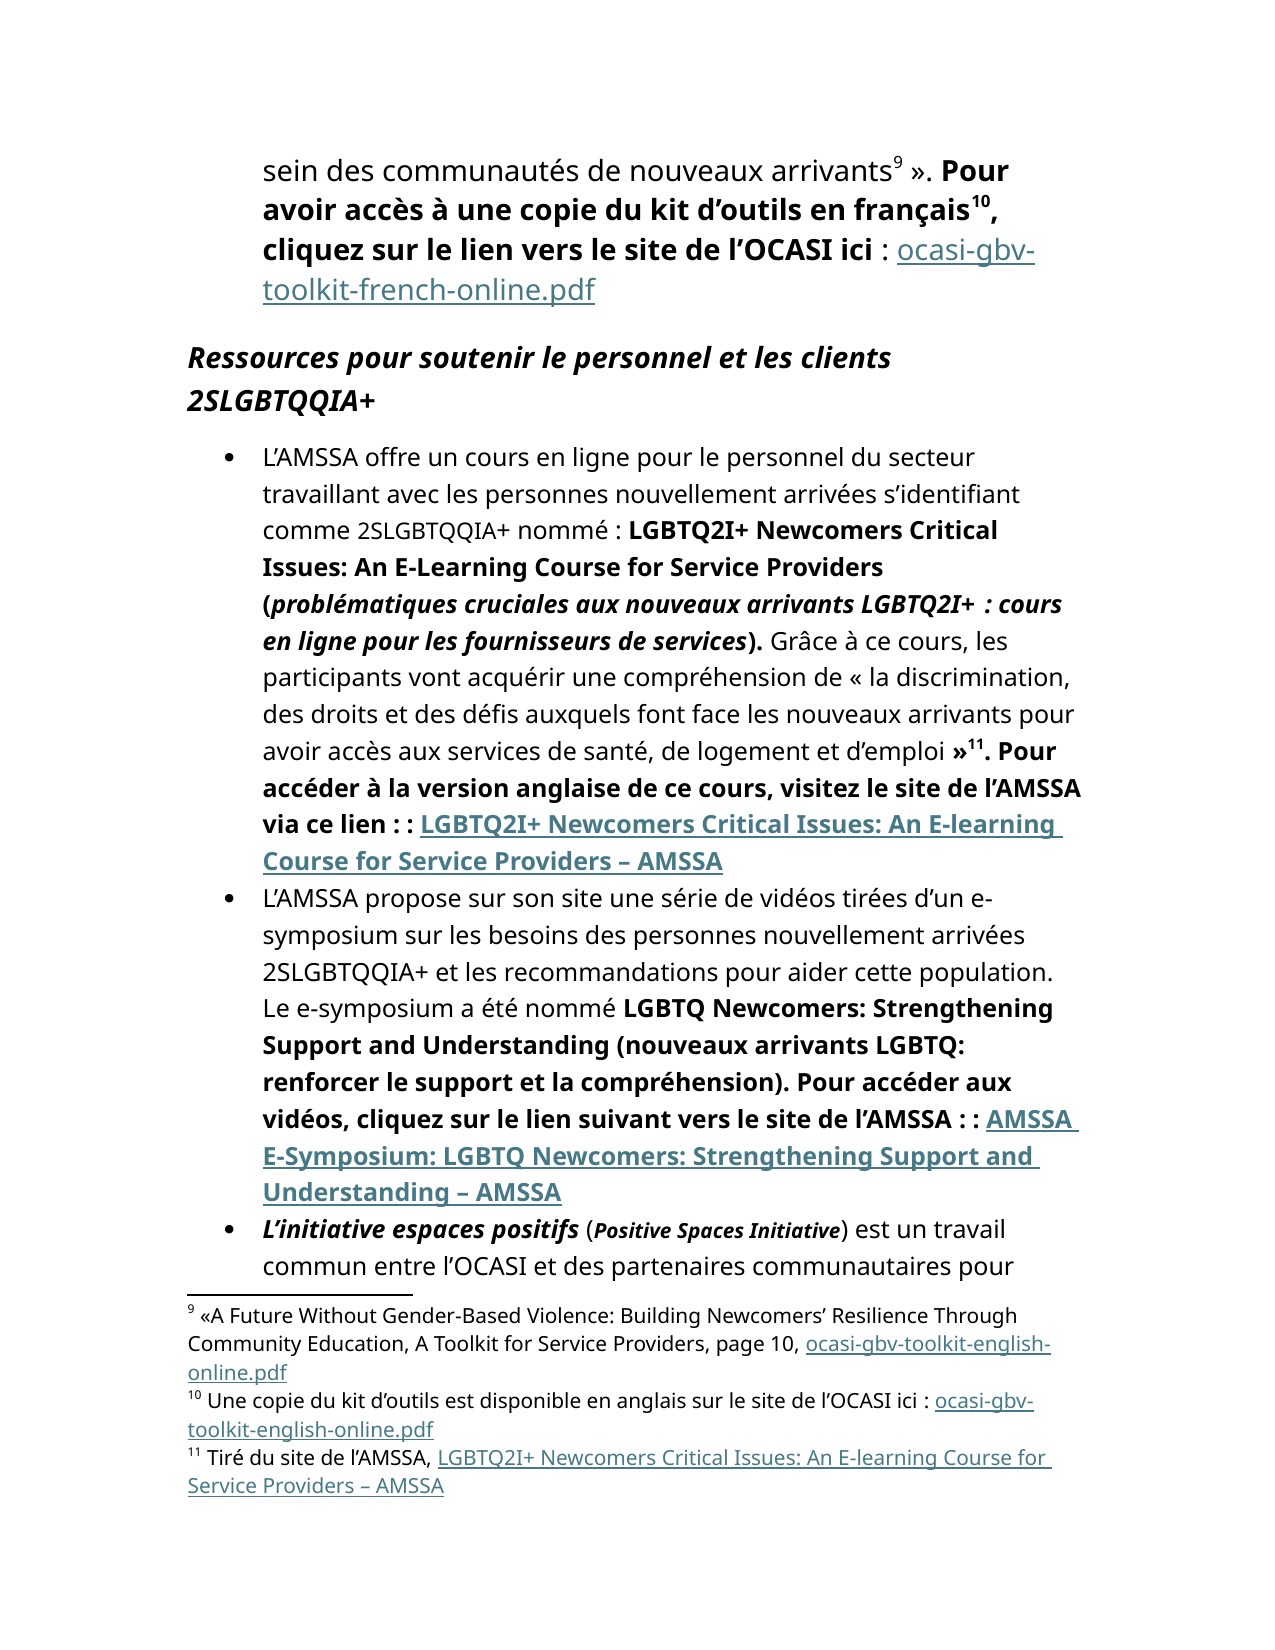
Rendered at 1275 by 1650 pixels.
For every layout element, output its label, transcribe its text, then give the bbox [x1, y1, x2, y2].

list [225, 150, 1087, 309]
text Ressources pour soutenir le personnel et les clients 2SLGBTQQIA+ [187, 337, 1087, 420]
list L’AMSSA propose sur son site une série de vidéos tirées d’un e-symposium sur les besoins des personnes nouvellement arrivées 2SLGBTQQIA+ et les recommandations pour aider cette population. Le e-symposium a été nommé LGBTQ Newcomers: Strengthening Support and Understanding (nouveaux arrivants LGBTQ: renforcer le support et la compréhension). Pour accéder aux vidéos, cliquez sur le lien suivant vers le site de l’AMSSA : : AMSSA E-Symposium: LGBTQ Newcomers: Strengthening Support and Understanding – AMSSA [225, 881, 1087, 1209]
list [225, 1212, 1087, 1282]
list L’AMSSA offre un cours en ligne pour le personnel du secteur travaillant avec les personnes nouvellement arrivées s’identifiant comme 2SLGBTQQIA+ nommé : LGBTQ2I+ Newcomers Critical Issues: An E-Learning Course for Service Providers (problématiques cruciales aux nouveaux arrivants LGBTQ2I+ : cours en ligne pour les fournisseurs de services). Grâce à ce cours, les participants vont acquérir une compréhension de « la discrimination, des droits et des défis auxquels font face les nouveaux arrivants pour avoir accès aux services de santé, de logement et d’emploi ». Pour accéder à la version anglaise de ce cours, visitez le site de l’AMSSA via ce lien : : LGBTQ2I+ Newcomers Critical Issues: An E-learning Course for Service Providers – AMSSA [225, 439, 1087, 878]
